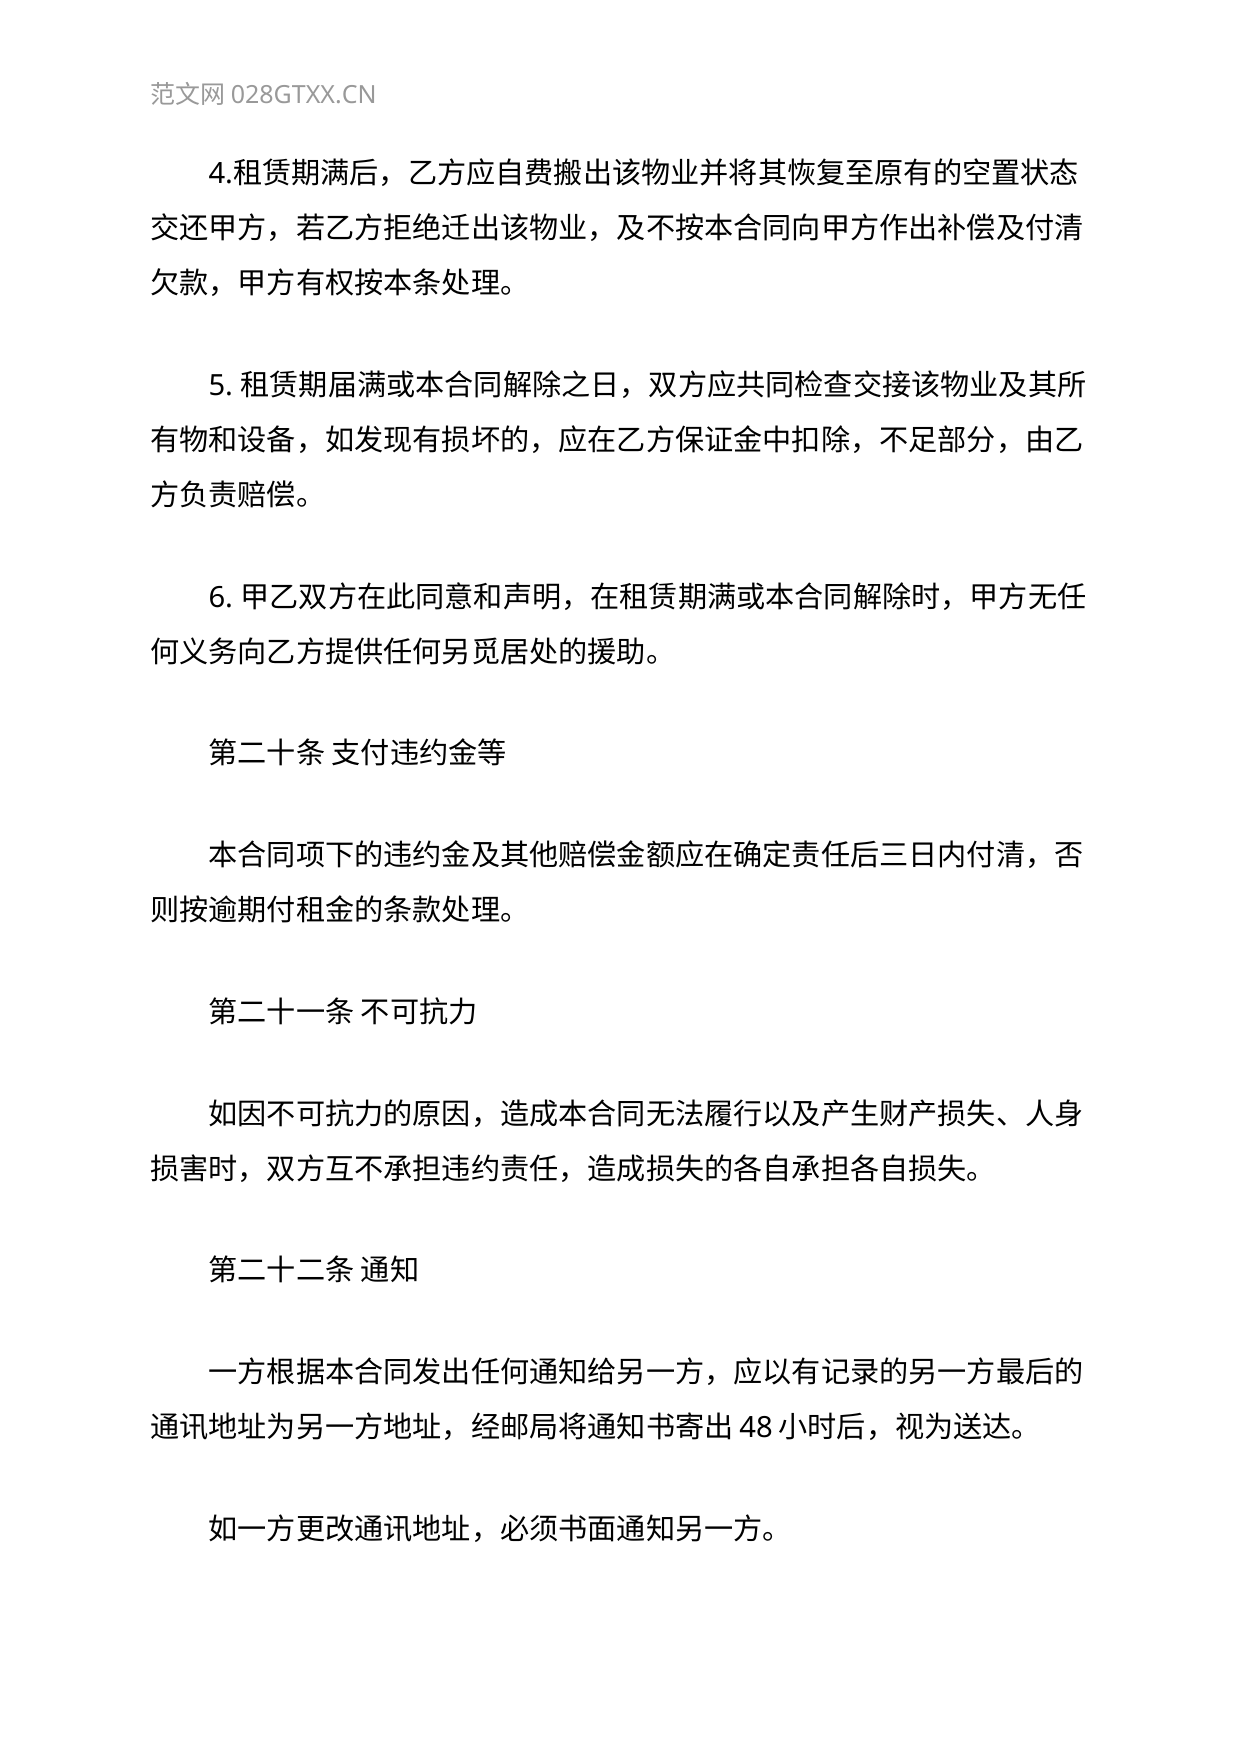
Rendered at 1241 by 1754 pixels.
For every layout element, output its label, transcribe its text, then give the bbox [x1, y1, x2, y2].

text 第二十一条 不可抗力 [150, 988, 1090, 1031]
text 如一方更改通讯地址，必须书面通知另一方。 [150, 1506, 1090, 1548]
text 第二十条 支付违约金等 [150, 730, 1090, 772]
text 第二十二条 通知 [150, 1247, 1090, 1289]
text 5. 租赁期届满或本合同解除之日，双方应共同检查交接该物业及其所有物和设备，如发现有损坏的，应在乙方保证金中扣除，不足部分，由乙方负责赔偿。 [150, 362, 1090, 514]
text 一方根据本合同发出任何通知给另一方，应以有记录的另一方最后的通讯地址为另一方地址，经邮局将通知书寄出48小时后，视为送达。 [150, 1349, 1090, 1446]
text 如因不可抗力的原因，造成本合同无法履行以及产生财产损失、人身损害时，双方互不承担违约责任，造成损失的各自承担各自损失。 [150, 1090, 1090, 1187]
text 本合同项下的违约金及其他赔偿金额应在确定责任后三日内付清，否则按逾期付租金的条款处理。 [150, 832, 1090, 929]
text 4.租赁期满后，乙方应自费搬出该物业并将其恢复至原有的空置状态交还甲方，若乙方拒绝迁出该物业，及不按本合同向甲方作出补偿及付清欠款，甲方有权按本条处理。 [150, 150, 1090, 302]
text 6. 甲乙双方在此同意和声明，在租赁期满或本合同解除时，甲方无任何义务向乙方提供任何另觅居处的援助。 [150, 573, 1090, 671]
